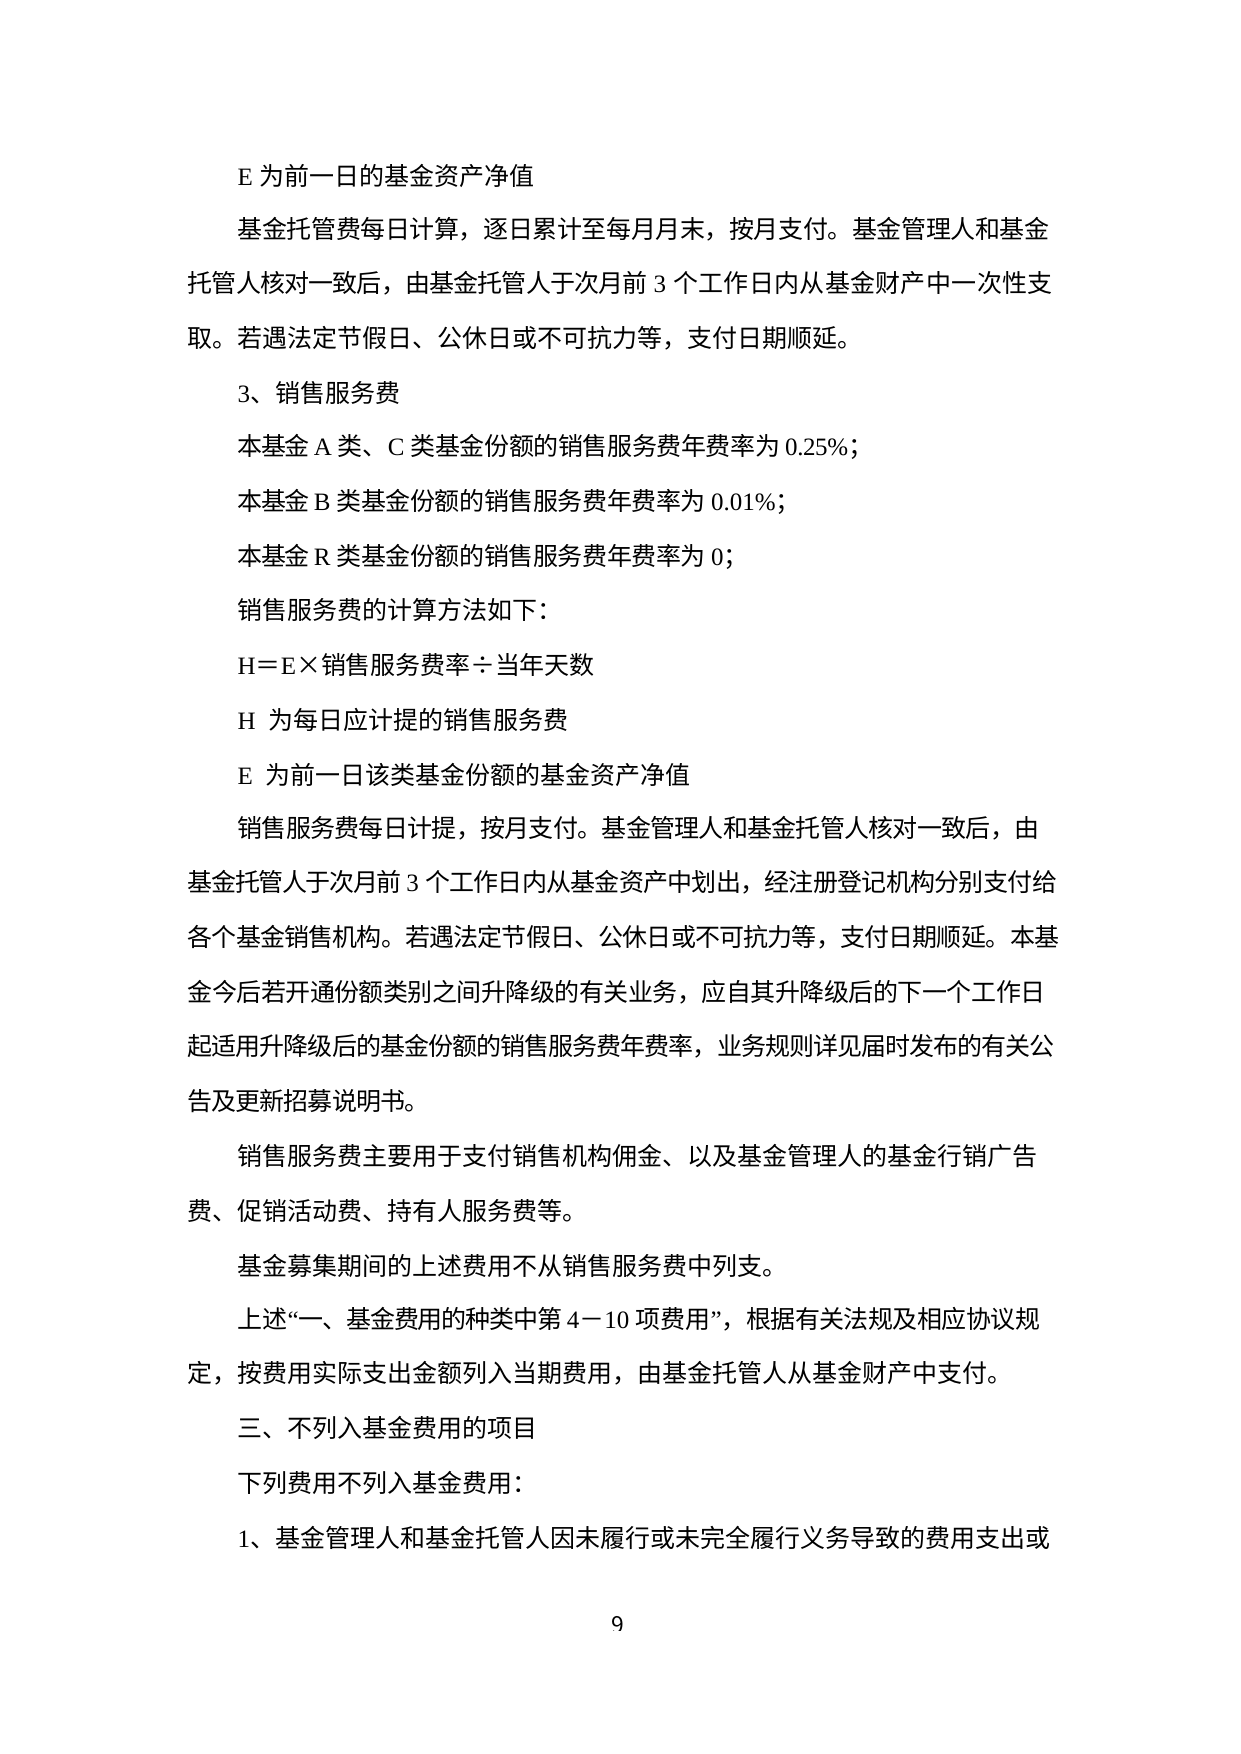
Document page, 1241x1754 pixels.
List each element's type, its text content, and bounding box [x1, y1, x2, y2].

text E 为前一日该类基金份额的基金资产净值 [237, 755, 1078, 791]
text H＝E×销售服务费率÷当年天数H 为每日应计提的销售服务费 [237, 646, 596, 737]
text 基金托管费每日计算，逐日累计至每月月末，按月支付。基金管理人和基金托管人核对一致后，由基金托管人于次月前 3 个工作日内从基金财产中一次性支取。若遇法定节假日、公休日或不可抗力等，支付日期顺延。 [187, 209, 1053, 355]
text E 为前一日的基金资产净值 [237, 156, 1078, 192]
text 上述“一、基金费用的种类中第 4－10 项费用”，根据有关法规及相应协议规定，按费用实际支出金额列入当期费用，由基金托管人从基金财产中支付。 [187, 1299, 1053, 1390]
text 销售服务费每日计提，按月支付。基金管理人和基金托管人核对一致后，由基金托管人于次月前 3 个工作日内从基金资产中划出，经注册登记机构分别支付给各个基金销售机构。若遇法定节假日、公休日或不可抗力等，支付日期顺延。本基金今后若开通份额类别之间升降级的有关业务，应自其升降级后的下一个工作日起适用升降级后的基金份额的销售服务费年费率，业务规则详见届时发布的有关公告及更新招募说明书。 [187, 808, 1063, 1118]
text 基金募集期间的上述费用不从销售服务费中列支。 [237, 1246, 1078, 1282]
text 三、不列入基金费用的项目下列费用不列入基金费用： [237, 1408, 538, 1499]
text 3、销售服务费 [237, 373, 1078, 410]
text 本基金 A 类、C 类基金份额的销售服务费年费率为 0.25%； 本基金 B 类基金份额的销售服务费年费率为 0.01%； [237, 427, 887, 517]
text 销售服务费主要用于支付销售机构佣金、以及基金管理人的基金行销广告费、促销活动费、持有人服务费等。 [187, 1137, 1054, 1227]
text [187, 1518, 1052, 1554]
text 本基金 R 类基金份额的销售服务费年费率为 0； 销售服务费的计算方法如下： [237, 536, 761, 627]
